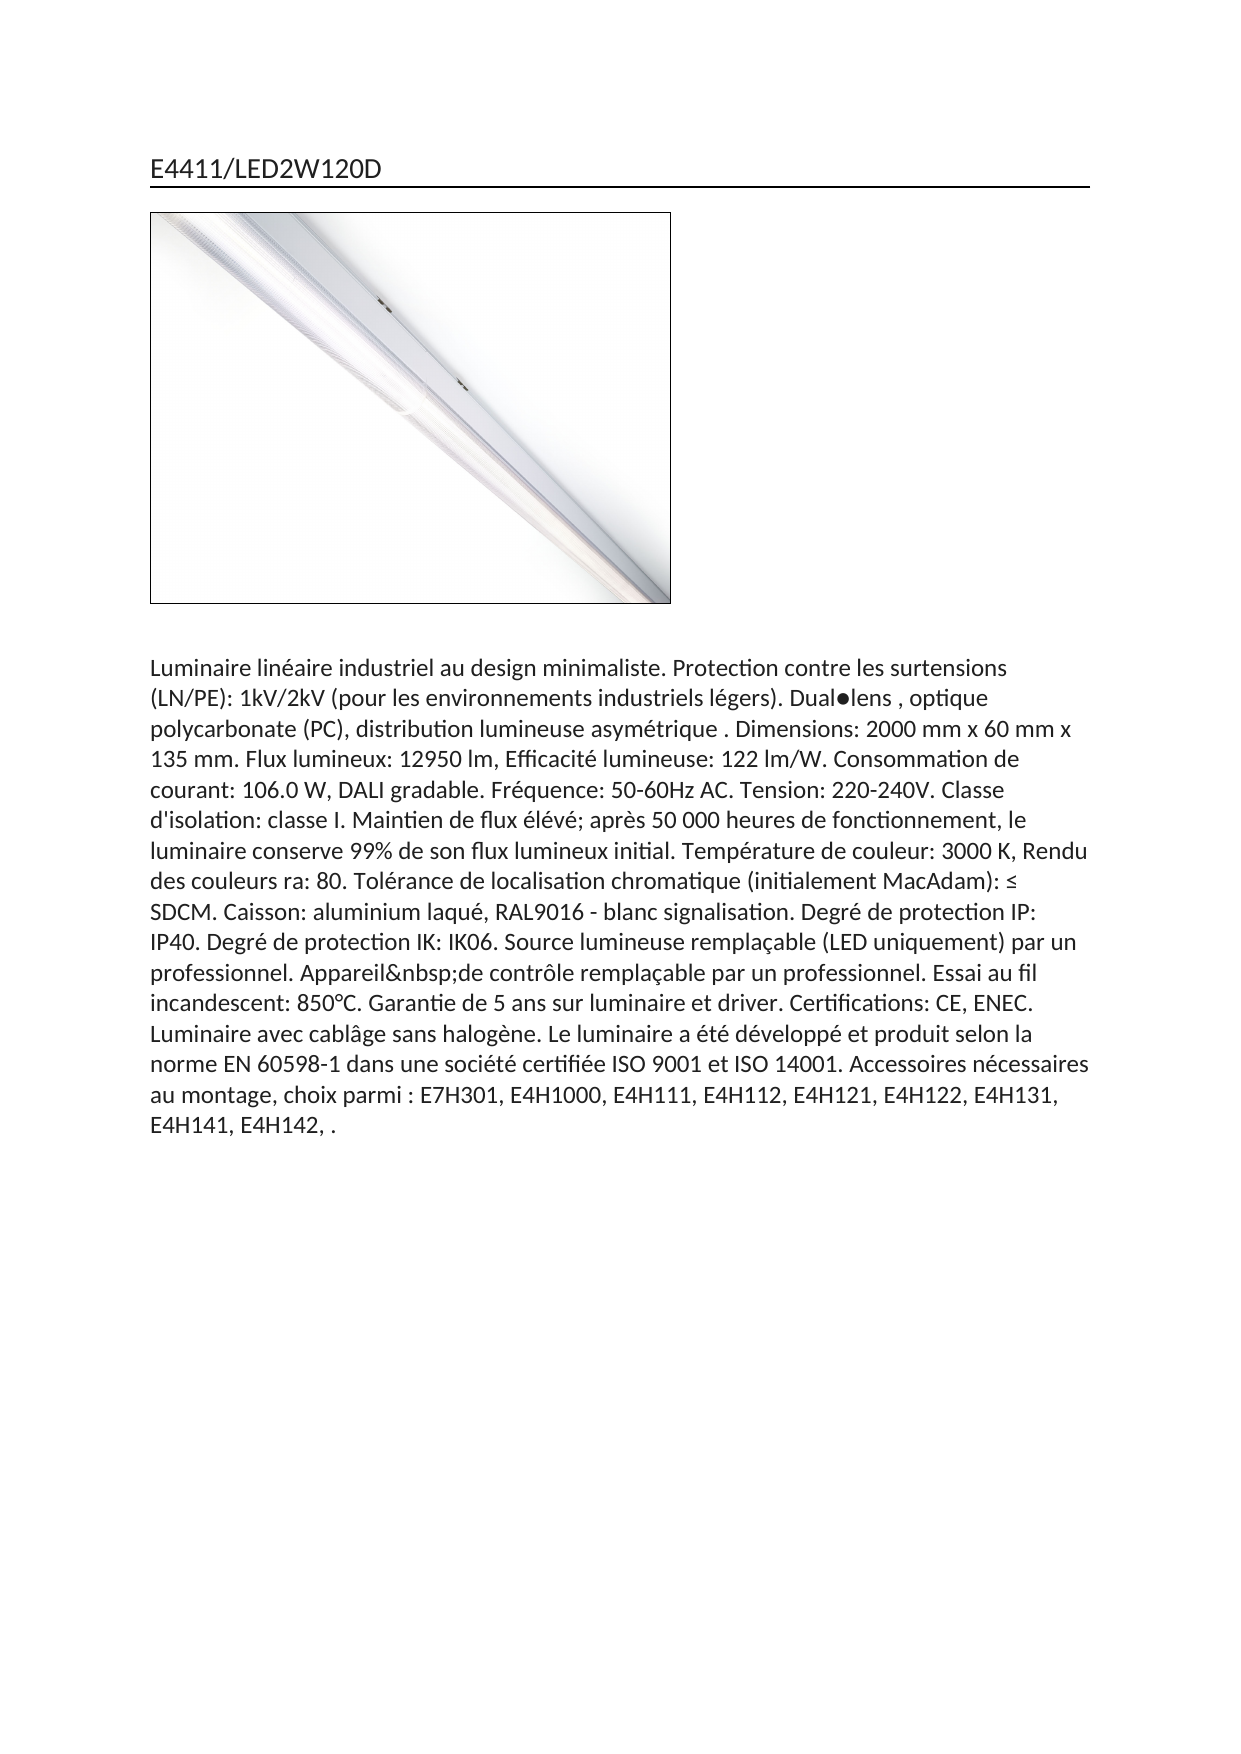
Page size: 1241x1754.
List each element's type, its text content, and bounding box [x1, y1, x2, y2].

text Luminaire linéaire industriel au design minimaliste. Protection contre les surtensions (LN/PE): 1kV/2kV (pour les environnements industriels légers). Dual●lens , optique polycarbonate (PC), distribution lumineuse asymétrique . Dimensions: 2000 mm x 60 mm x 135 mm. Flux lumineux: 12950 lm, Efficacité lumineuse: 122 lm/W. Consommation de courant: 106.0 W, DALI gradable. Fréquence: 50-60Hz AC. Tension: 220-240V. Classe d'isolation: classe I. Maintien de flux élévé; après 50 000 heures de fonctionnement, le luminaire conserve 99% de son flux lumineux initial. Température de couleur: 3000 K, Rendu des couleurs ra: 80. Tolérance de localisation chromatique (initialement MacAdam): ≤ SDCM. Caisson: aluminium laqué, RAL9016 - blanc signalisation. Degré de protection IP: IP40. Degré de protection IK: IK06. Source lumineuse remplaçable (LED uniquement) par un professionnel. Appareil&nbsp;de contrôle remplaçable par un professionnel. Essai au fil incandescent: 850°C. Garantie de 5 ans sur luminaire et driver. Certifications: CE, ENEC. Luminaire avec cablâge sans halogène. Le luminaire a été développé et produit selon la norme EN 60598-1 dans une société certifiée ISO 9001 et ISO 14001. Accessoires nécessaires au montage, choix parmi : E7H301, E4H1000, E4H111, E4H112, E4H121, E4H122, E4H131, E4H141, E4H142, . [150, 652, 1090, 1140]
picture [151, 213, 670, 603]
text E4411/LED2W120D [150, 150, 1090, 186]
